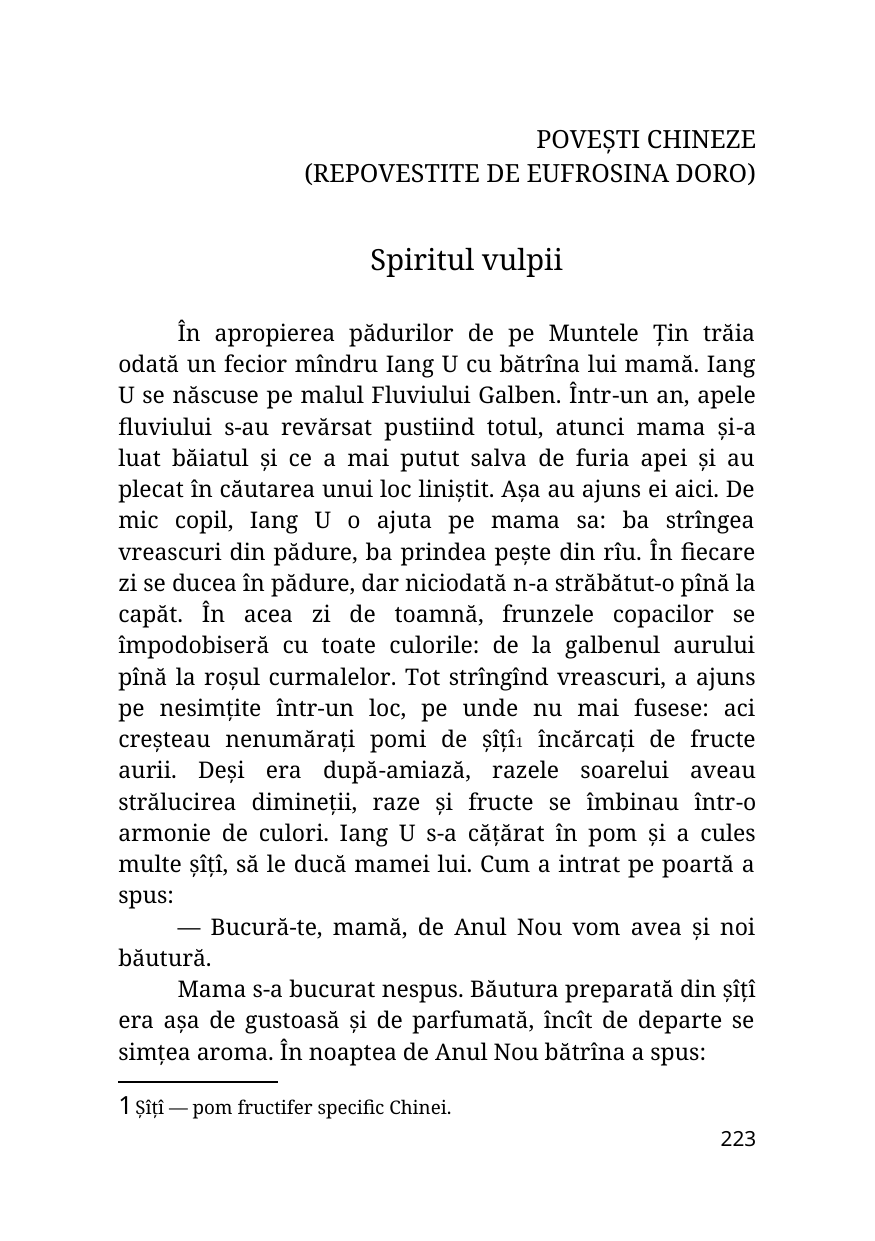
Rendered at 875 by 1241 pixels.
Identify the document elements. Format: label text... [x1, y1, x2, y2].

text (REPOVESTITE DE EUFROSINA DORO) [118, 156, 756, 190]
text — Bucură-te, mamă, de Anul Nou vom avea şi noi băutură. [118, 911, 756, 973]
text Spiritul vulpii [118, 240, 756, 279]
text POVEŞTI CHINEZE [118, 122, 756, 156]
text În apropierea pădurilor de pe Muntele Ţin trăia odată un fecior mîndru Iang U cu bătrîna lui mamă. Iang U se născuse pe malul Fluviului Galben. Într-un an, apele fluviului s-au revărsat pustiind totul, atunci mama şi-a luat băiatul şi ce a mai putut salva de furia apei şi au plecat în căutarea unui loc liniştit. Aşa au ajuns ei aici. De mic copil, Iang U o ajuta pe mama sa: ba strîngea vreascuri din pădure, ba prindea peşte din rîu. În fiecare zi se ducea în pădure, dar niciodată n-a străbătut-o pînă la capăt. În acea zi de toamnă, frunzele copacilor se împodobiseră cu toate culorile: de la galbenul aurului pînă la roşul curmalelor. Tot strîngînd vreascuri, a ajuns pe nesimţite într-un loc, pe unde nu mai fusese: aci creşteau nenumăraţi pomi de şîţî încărcaţi de fructe aurii. Deşi era după-amiază, razele soarelui aveau strălucirea dimineţii, raze şi fructe se îmbinau într-o armonie de culori. Iang U s-a căţărat în pom şi a cules multe şîţî, să le ducă mamei lui. Cum a intrat pe poartă a spus: [118, 317, 756, 911]
text Mama s-a bucurat nespus. Băutura preparată din şîţî era aşa de gustoasă şi de parfumată, încît de departe se simţea aroma. În noaptea de Anul Nou bătrîna a spus: [118, 973, 756, 1067]
